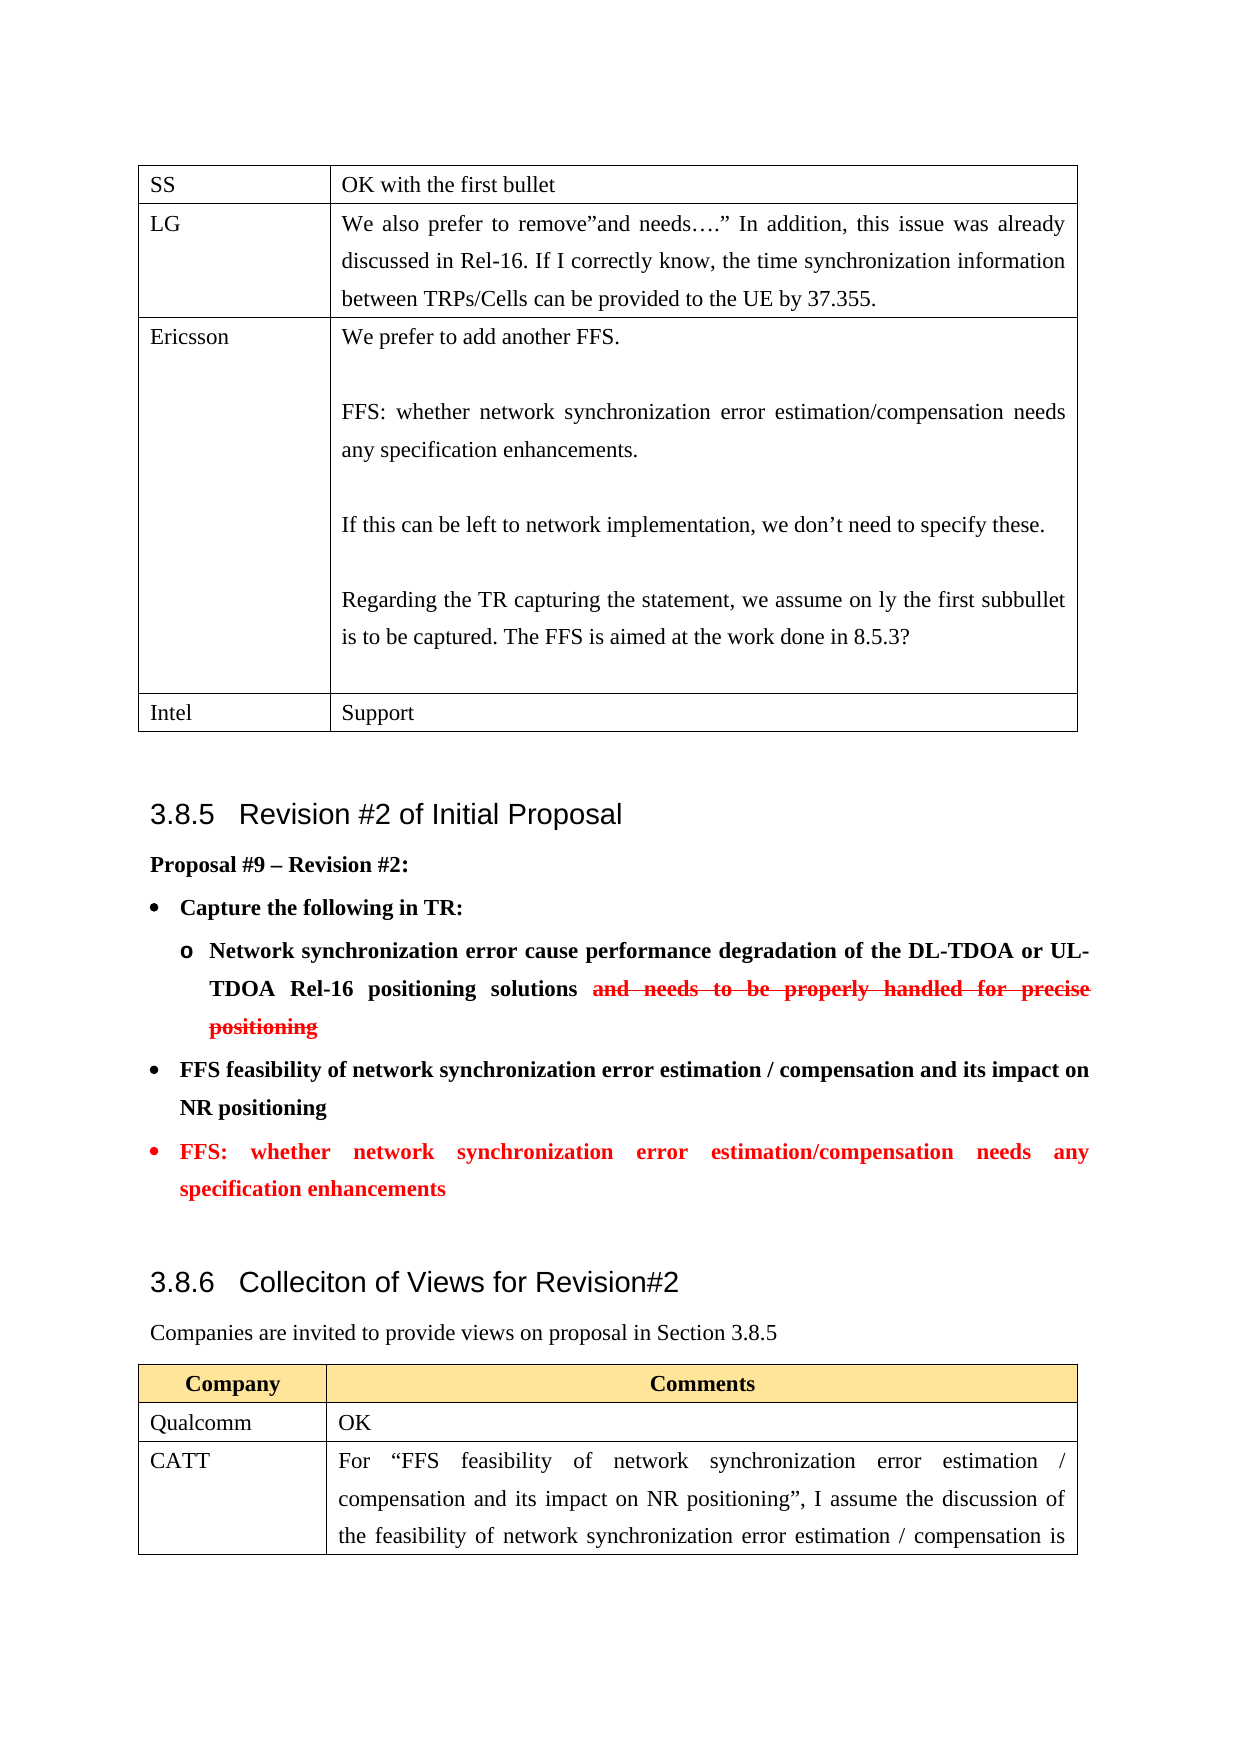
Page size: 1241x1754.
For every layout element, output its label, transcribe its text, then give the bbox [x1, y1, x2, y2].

table_cell OK with the first bullet [331, 166, 1077, 203]
table_cell We also prefer to remove”and needs….” In addition, this issue was already discussed in Rel-16. If I correctly know, the time synchronization information between TRPs/Cells can be provided to the UE by 37.355. [331, 204, 1077, 317]
list FFS: whether network synchronization error estimation/compensation needs any specification enhancements [150, 1132, 1090, 1207]
table_cell SS [139, 166, 330, 203]
table_cell Support [331, 694, 1077, 731]
table_header Comments [327, 1365, 1077, 1402]
table_cell We prefer to add another FFS. FFS: whether network synchronization error estimation/compensation needs any specification enhancements. If this can be left to network implementation, we don’t need to specify these. Regarding the TR capturing the statement, we assume on ly the first subbullet is to be captured. The FFS is aimed at the work done in 8.5.3? [331, 318, 1077, 693]
table_cell OK [327, 1403, 1077, 1441]
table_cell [327, 1442, 1077, 1554]
subtitle Revision #2 of Initial Proposal [150, 795, 1090, 832]
text Companies are invited to provide views on proposal in Section 3.8.5 [150, 1313, 1090, 1351]
subtitle Colleciton of Views for Revision#2 [150, 1263, 1090, 1301]
list FFS feasibility of network synchronization error estimation / compensation and its impact on NR positioning [150, 1051, 1090, 1126]
list Capture the following in TR: [150, 888, 1090, 926]
table_cell Intel [139, 694, 330, 731]
table_header Company [139, 1365, 326, 1402]
table_cell Qualcomm [139, 1403, 326, 1441]
table_cell Ericsson [139, 318, 330, 693]
text Proposal #9 – Revision #2: [150, 845, 1090, 882]
list Network synchronization error cause performance degradation of the DL-TDOA or UL-TDOA Rel-16 positioning solutions and needs to be properly handled for precise positioning [179, 932, 1090, 1045]
table_cell CATT [139, 1442, 326, 1554]
table_cell LG [139, 204, 330, 317]
